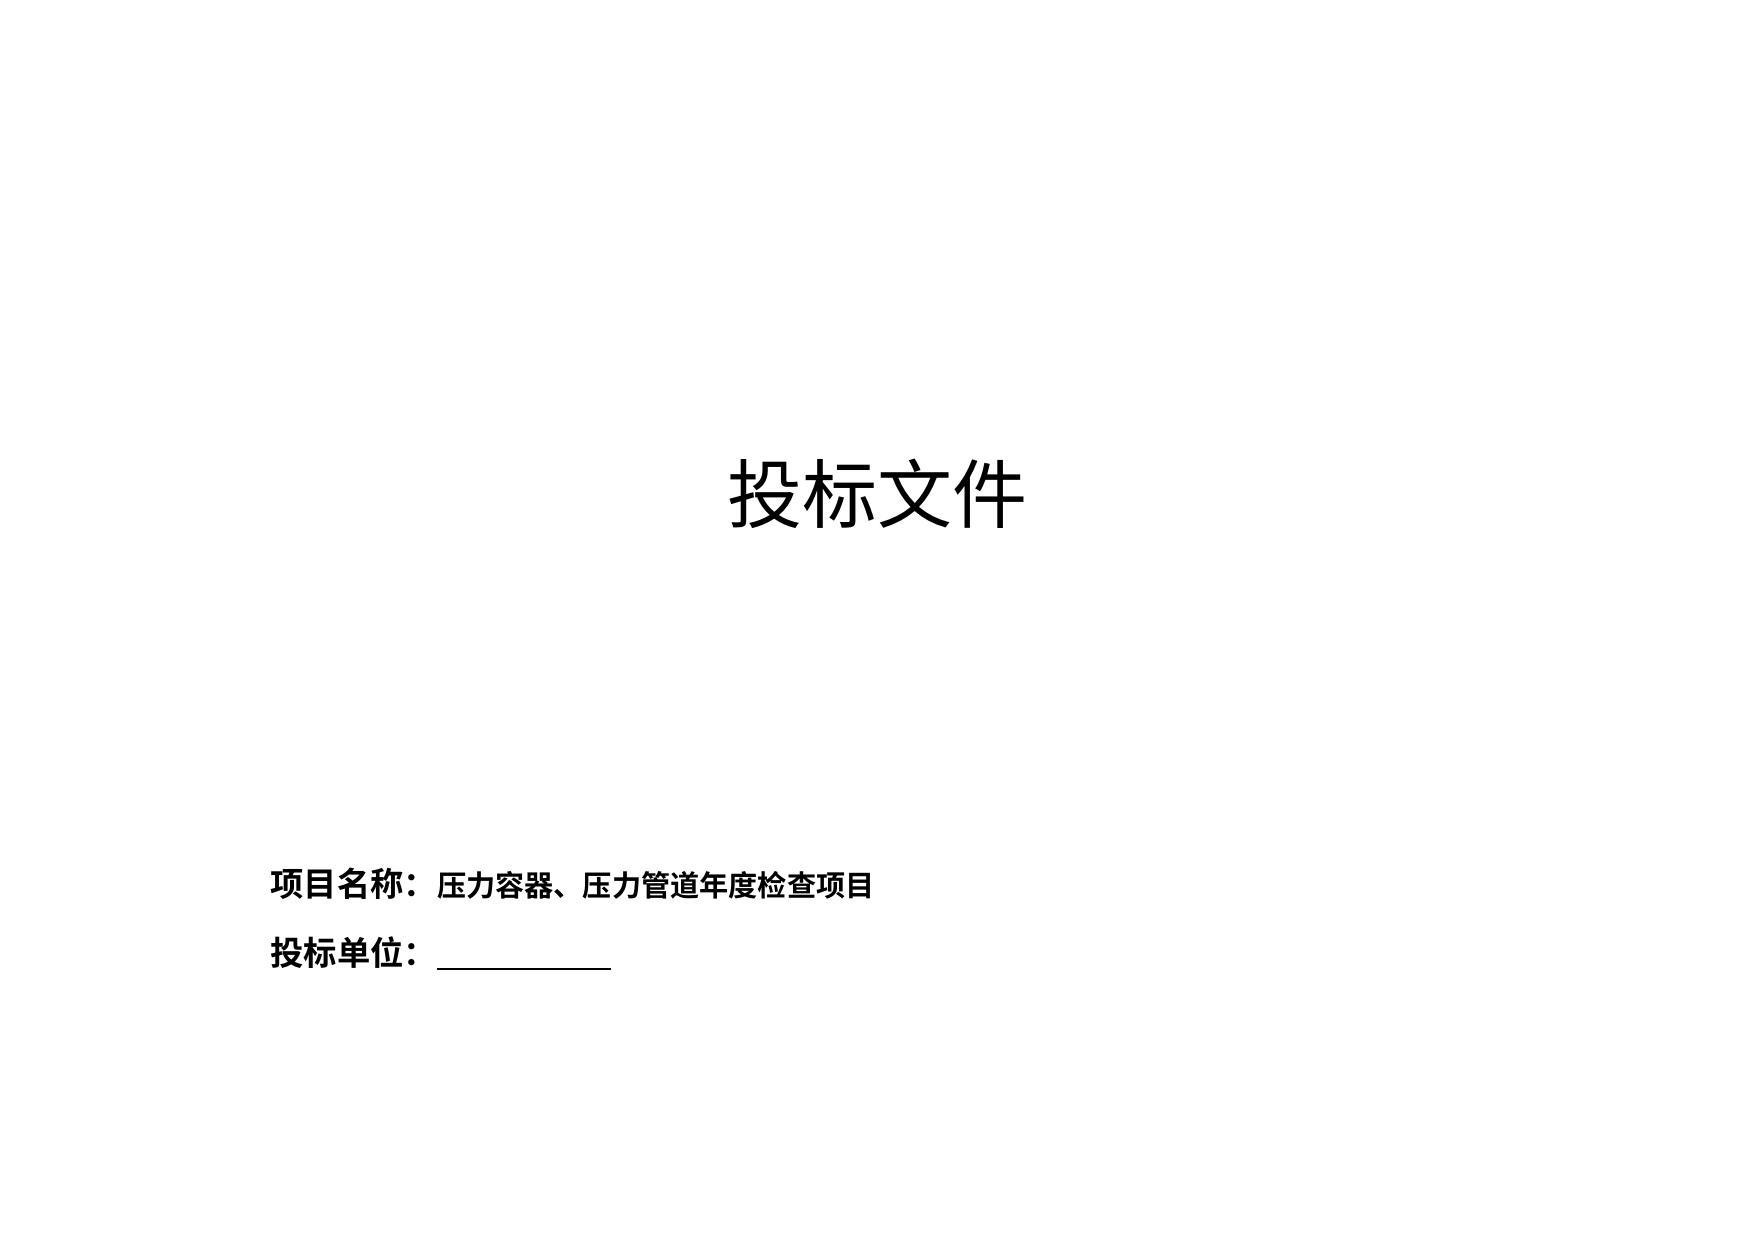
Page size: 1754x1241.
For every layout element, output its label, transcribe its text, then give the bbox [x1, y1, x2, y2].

text 投标单位： [270, 926, 1604, 975]
text 投标文件 [150, 436, 1604, 544]
text 项目名称：压力容器、压力管道年度检查项目 [270, 857, 1604, 906]
